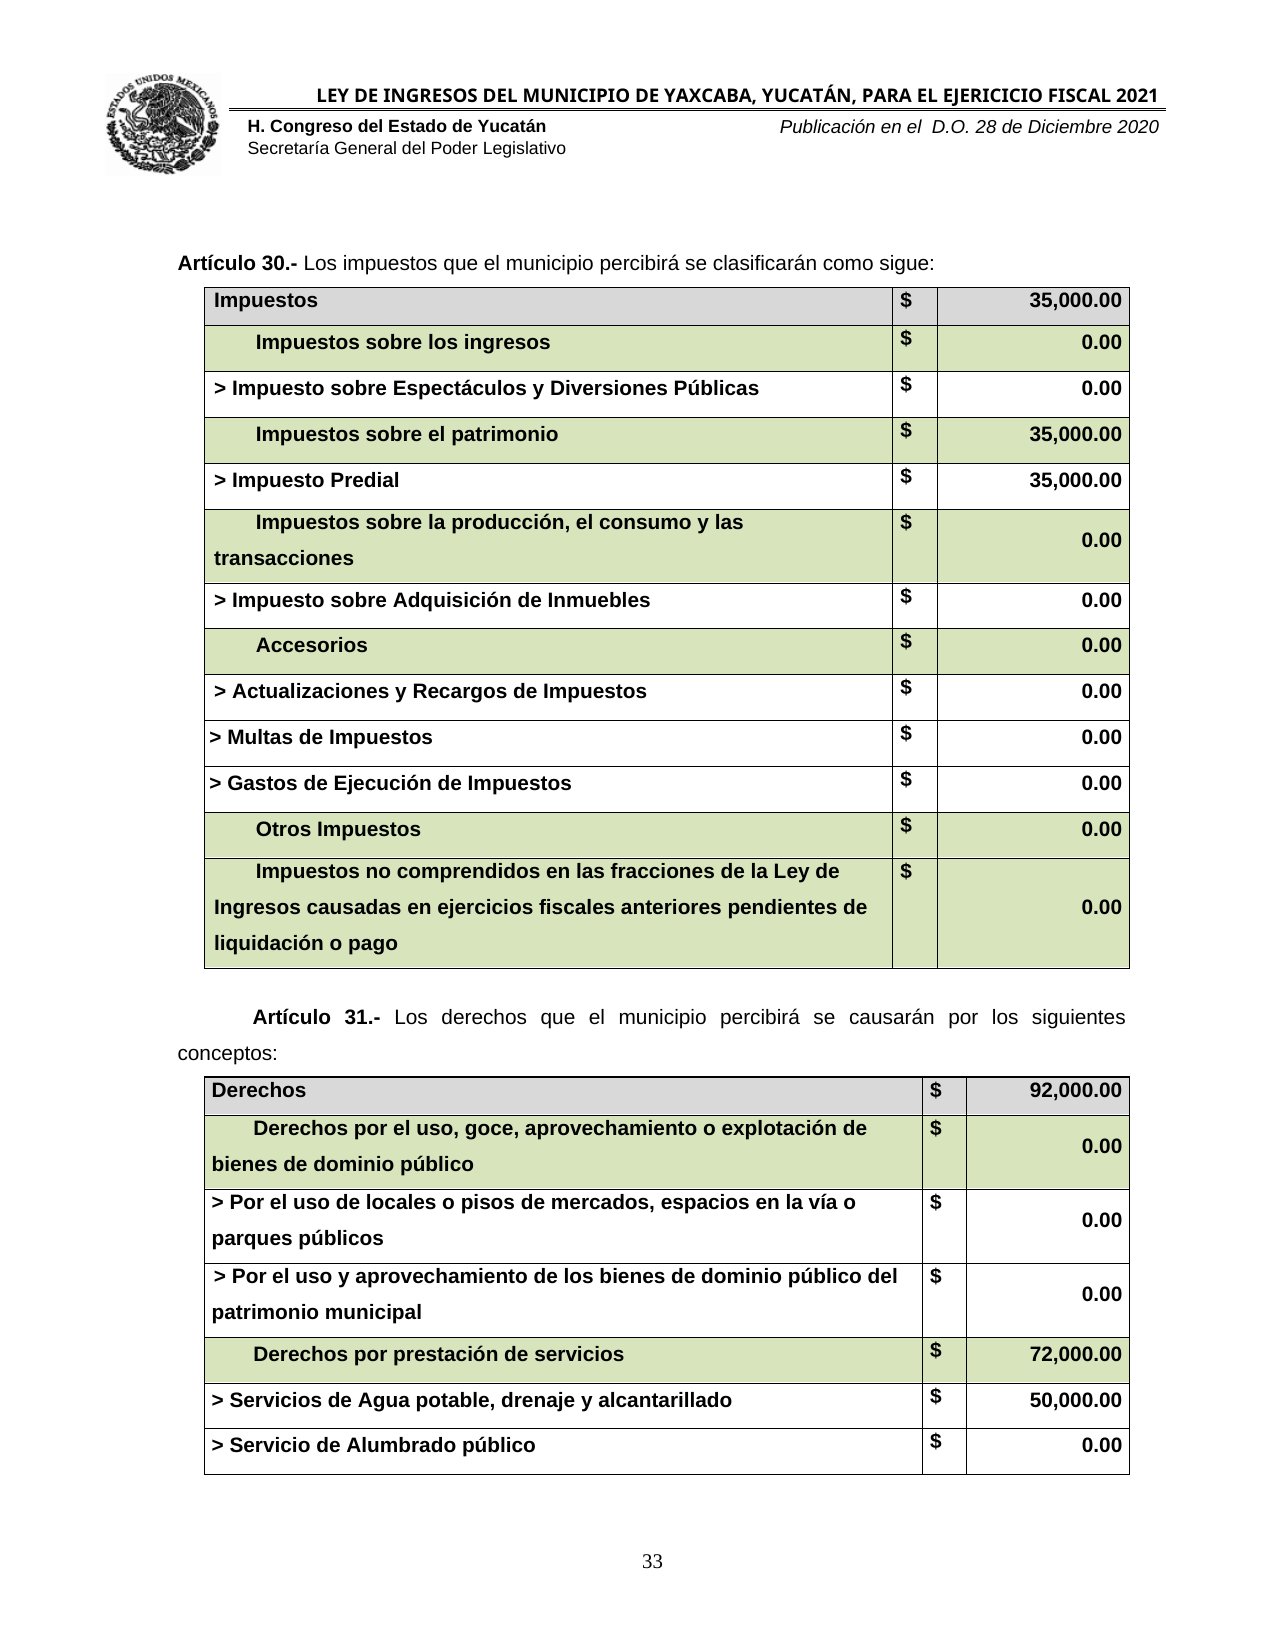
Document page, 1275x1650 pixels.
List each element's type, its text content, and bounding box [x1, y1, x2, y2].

table_cell $ [893, 326, 937, 371]
table_cell $ [893, 418, 937, 463]
table_cell 0.00 [938, 584, 1129, 628]
table_cell $ [893, 813, 937, 857]
table_header Derechos [205, 1078, 922, 1114]
table_cell 0.00 [938, 813, 1129, 857]
table_cell > Gastos de Ejecución de Impuestos [205, 767, 892, 812]
table_cell Impuestos sobre el patrimonio [205, 418, 892, 463]
table_cell 0.00 [938, 767, 1129, 812]
table_header 35,000.00 [938, 288, 1129, 325]
table_cell > Actualizaciones y Recargos de Impuestos [205, 675, 892, 720]
table_cell 0.00 [967, 1429, 1129, 1474]
table_cell $ [893, 675, 937, 720]
table_cell Impuestos sobre la producción, el consumo y las transacciones [205, 510, 892, 582]
table_cell > Servicio de Alumbrado público [205, 1429, 922, 1474]
table_cell 72,000.00 [967, 1338, 1129, 1382]
table_header 92,000.00 [967, 1078, 1129, 1114]
table_cell 0.00 [967, 1116, 1129, 1188]
table_cell 0.00 [938, 326, 1129, 371]
table_cell > Impuesto sobre Espectáculos y Diversiones Públicas [205, 372, 892, 417]
table_cell $ [893, 510, 937, 582]
table_cell Impuestos sobre los ingresos [205, 326, 892, 371]
table_header $ [923, 1078, 966, 1114]
table_cell > Por el uso y aprovechamiento de los bienes de dominio público del patrimonio municipal [205, 1264, 922, 1337]
table_cell 0.00 [938, 675, 1129, 720]
table_cell Impuestos no comprendidos en las fracciones de la Ley de Ingresos causadas en ejercicios fiscales anteriores pendientes de liquidación o pago [205, 859, 892, 967]
table_cell Derechos por prestación de servicios [205, 1338, 922, 1382]
table_cell > Impuesto Predial [205, 464, 892, 508]
table_header $ [893, 288, 937, 325]
text Artículo 30.- Los impuestos que el municipio percibirá se clasificarán como sigue: [177, 251, 1127, 275]
text Artículo 31.- Los derechos que el municipio percibirá se causarán por los siguientes conceptos: [177, 1004, 1127, 1064]
table_cell > Impuesto sobre Adquisición de Inmuebles [205, 584, 892, 628]
table_cell $ [893, 584, 937, 628]
table_cell $ [923, 1338, 966, 1382]
table_cell 50,000.00 [967, 1384, 1129, 1428]
table_cell Otros Impuestos [205, 813, 892, 857]
table_cell $ [923, 1384, 966, 1428]
table_cell $ [893, 721, 937, 766]
table_cell 0.00 [938, 510, 1129, 582]
table_cell 35,000.00 [938, 418, 1129, 463]
table_cell 0.00 [967, 1190, 1129, 1263]
table_cell Accesorios [205, 629, 892, 674]
table_cell 0.00 [938, 721, 1129, 766]
table_cell Derechos por el uso, goce, aprovechamiento o explotación de bienes de dominio público [205, 1116, 922, 1188]
table_cell $ [923, 1190, 966, 1263]
table_header Impuestos [205, 288, 892, 325]
table_cell 0.00 [967, 1264, 1129, 1337]
table_cell $ [923, 1264, 966, 1337]
table_cell > Servicios de Agua potable, drenaje y alcantarillado [205, 1384, 922, 1428]
table_cell > Por el uso de locales o pisos de mercados, espacios en la vía o parques públicos [205, 1190, 922, 1263]
table_cell 0.00 [938, 629, 1129, 674]
table_cell $ [893, 859, 937, 967]
table_cell $ [893, 464, 937, 508]
table_cell $ [893, 767, 937, 812]
table_cell $ [923, 1116, 966, 1188]
table_cell 0.00 [938, 372, 1129, 417]
table_cell 0.00 [938, 859, 1129, 967]
table_cell > Multas de Impuestos [205, 721, 892, 766]
table_cell 35,000.00 [938, 464, 1129, 508]
table_cell $ [893, 372, 937, 417]
table_cell $ [893, 629, 937, 674]
table_cell $ [923, 1429, 966, 1474]
